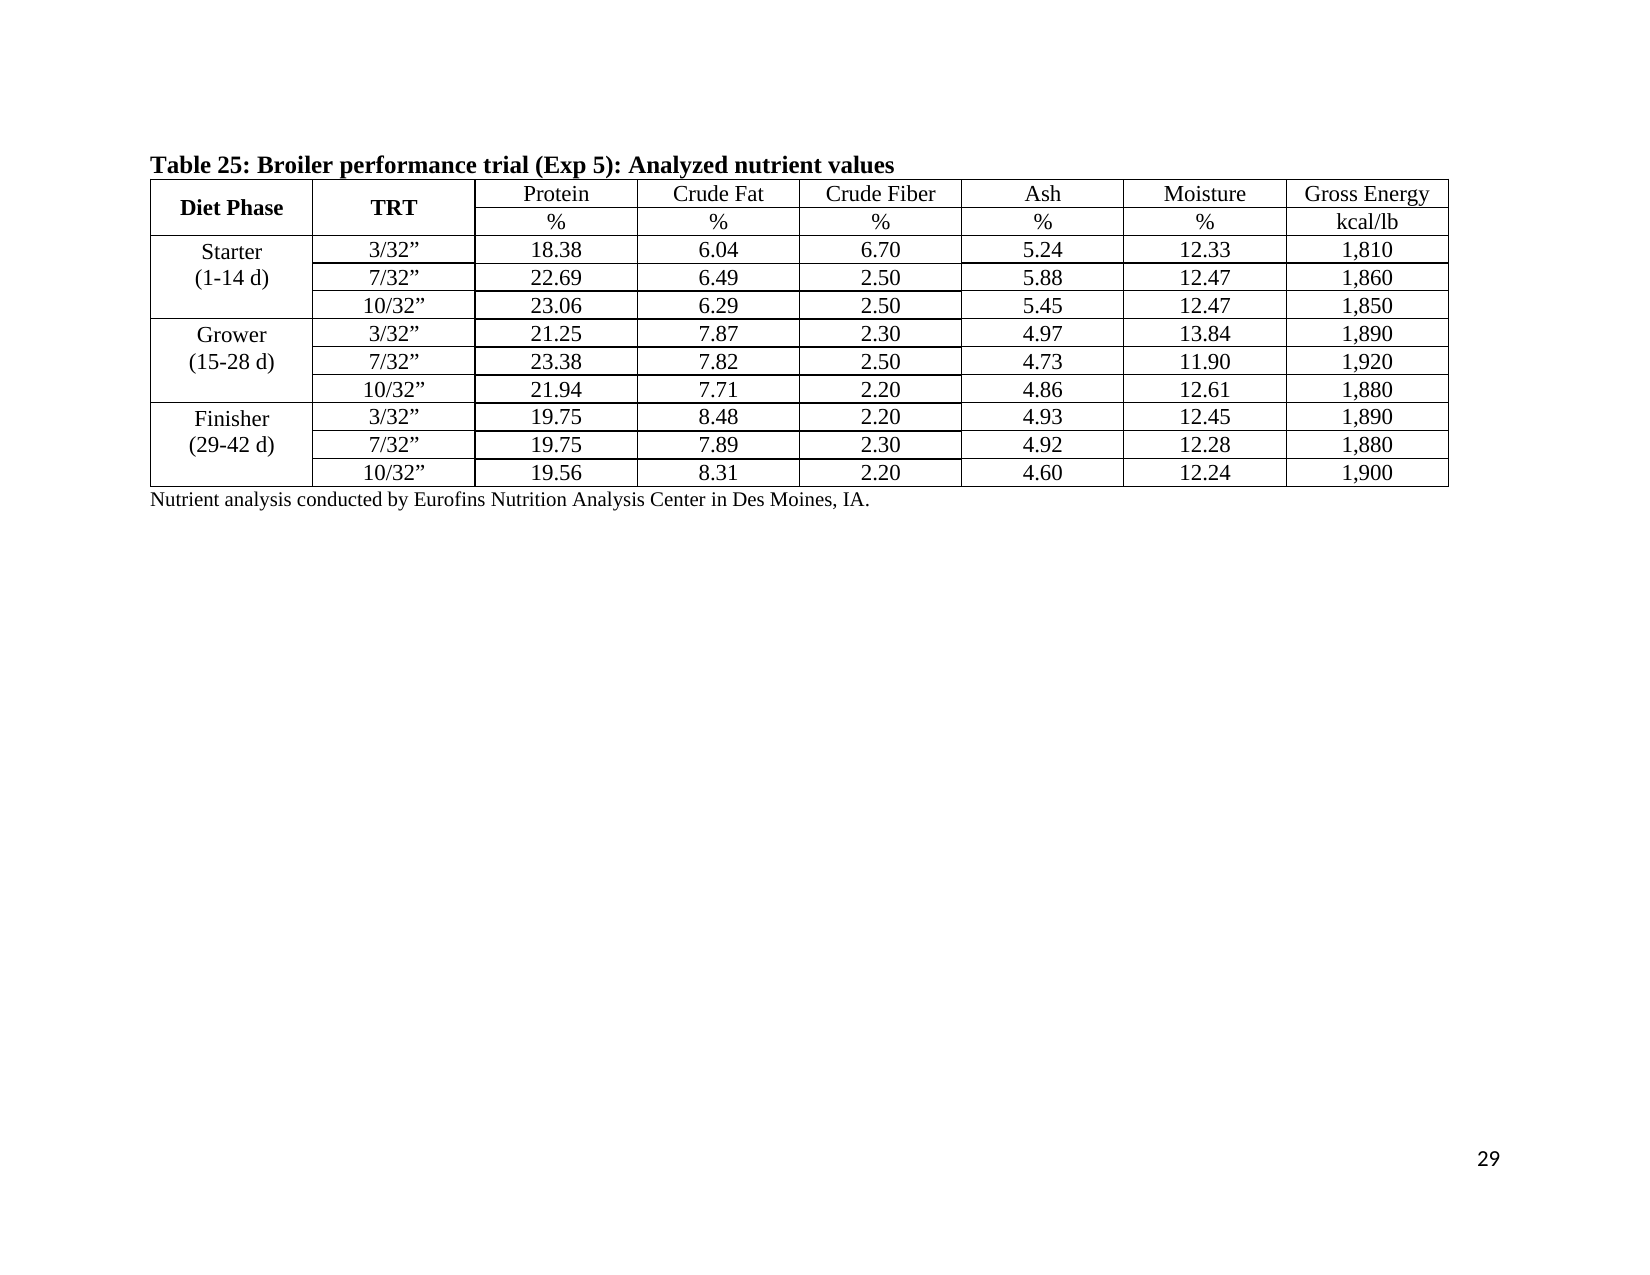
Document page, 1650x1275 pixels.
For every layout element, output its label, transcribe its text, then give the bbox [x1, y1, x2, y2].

table_cell 4.97 [962, 319, 1123, 346]
table_cell 7.82 [638, 348, 799, 374]
table_cell 12.24 [1124, 459, 1286, 486]
table_cell 12.47 [1124, 264, 1286, 290]
table_header Diet Phase [151, 180, 312, 234]
table_cell 19.75 [476, 432, 637, 458]
table_header Crude Fat [638, 180, 799, 207]
table_cell % [800, 208, 961, 234]
table_cell 1,890 [1287, 403, 1448, 430]
table_cell 7/32” [313, 264, 474, 290]
table_cell 2.20 [800, 404, 961, 430]
table_cell 2.30 [800, 432, 961, 458]
table_cell 4.86 [962, 375, 1123, 402]
table_header Ash [962, 180, 1123, 207]
table_cell 1,890 [1287, 319, 1448, 346]
table_cell 2.50 [800, 348, 961, 374]
table_cell 4.60 [962, 459, 1123, 486]
table_cell 3/32” [313, 403, 474, 430]
table_cell 6.70 [800, 236, 961, 262]
table_cell 12.61 [1124, 375, 1286, 402]
table_cell % [1124, 208, 1286, 234]
text Nutrient analysis conducted by Eurofins Nutrition Analysis Center in Des Moines, IA. [150, 487, 1500, 511]
table_cell 12.33 [1124, 236, 1286, 262]
table_cell 4.73 [962, 347, 1123, 374]
table_header TRT [313, 180, 474, 234]
table_cell 5.45 [962, 291, 1123, 318]
table_cell 12.47 [1124, 291, 1286, 318]
table_cell 3/32” [313, 319, 474, 346]
table_cell 10/32” [313, 459, 474, 486]
table_cell 6.49 [638, 264, 799, 290]
table_cell 2.20 [800, 376, 961, 402]
table_header Protein [476, 180, 637, 207]
table_cell 2.50 [800, 292, 961, 318]
table_cell % [962, 208, 1123, 234]
table_header Gross Energy [1287, 180, 1448, 207]
table_cell 21.94 [476, 376, 637, 402]
table_cell 4.92 [962, 431, 1123, 458]
table_cell kcal/lb [1287, 208, 1448, 234]
table_cell % [476, 208, 637, 234]
table_cell % [638, 208, 799, 234]
table_cell 2.20 [800, 460, 961, 486]
table_cell 23.06 [476, 292, 637, 318]
table_cell Starter (1-14 d) [151, 236, 312, 318]
table_cell 12.28 [1124, 431, 1286, 458]
table_cell Finisher (29-42 d) [151, 403, 312, 486]
text Table 25: Broiler performance trial (Exp 5): Analyzed nutrient values [150, 150, 1500, 179]
table_cell 1,850 [1287, 291, 1448, 318]
table_cell 7.87 [638, 320, 799, 346]
table_cell 5.24 [962, 236, 1123, 262]
table_header Moisture [1124, 180, 1286, 207]
table_cell 11.90 [1124, 347, 1286, 374]
table_cell 1,900 [1287, 459, 1448, 486]
table_cell 1,880 [1287, 375, 1448, 402]
table_cell 19.56 [476, 460, 637, 486]
table_cell 12.45 [1124, 403, 1286, 430]
table_cell 3/32” [313, 236, 474, 262]
table_cell 19.75 [476, 404, 637, 430]
table_cell 8.31 [638, 460, 799, 486]
table_cell 21.25 [476, 320, 637, 346]
table_cell 1,920 [1287, 347, 1448, 374]
table_cell 2.30 [800, 320, 961, 346]
table_cell 6.29 [638, 292, 799, 318]
table_cell 7.89 [638, 432, 799, 458]
table_cell 1,860 [1287, 264, 1448, 290]
table_cell 22.69 [476, 264, 637, 290]
table_cell 8.48 [638, 404, 799, 430]
table_cell 1,810 [1287, 236, 1448, 262]
table_cell 7/32” [313, 431, 474, 458]
table_cell 7/32” [313, 347, 474, 374]
table_cell 1,880 [1287, 431, 1448, 458]
table_cell 2.50 [800, 264, 961, 290]
table_cell 23.38 [476, 348, 637, 374]
table_cell 10/32” [313, 375, 474, 402]
table_cell 6.04 [638, 236, 799, 262]
table_cell Grower (15-28 d) [151, 319, 312, 402]
table_cell 10/32” [313, 291, 474, 318]
table_cell 18.38 [476, 236, 637, 262]
table_cell 5.88 [962, 264, 1123, 290]
table_cell 7.71 [638, 376, 799, 402]
table_header Crude Fiber [800, 180, 961, 207]
table_cell 13.84 [1124, 319, 1286, 346]
table_cell 4.93 [962, 403, 1123, 430]
